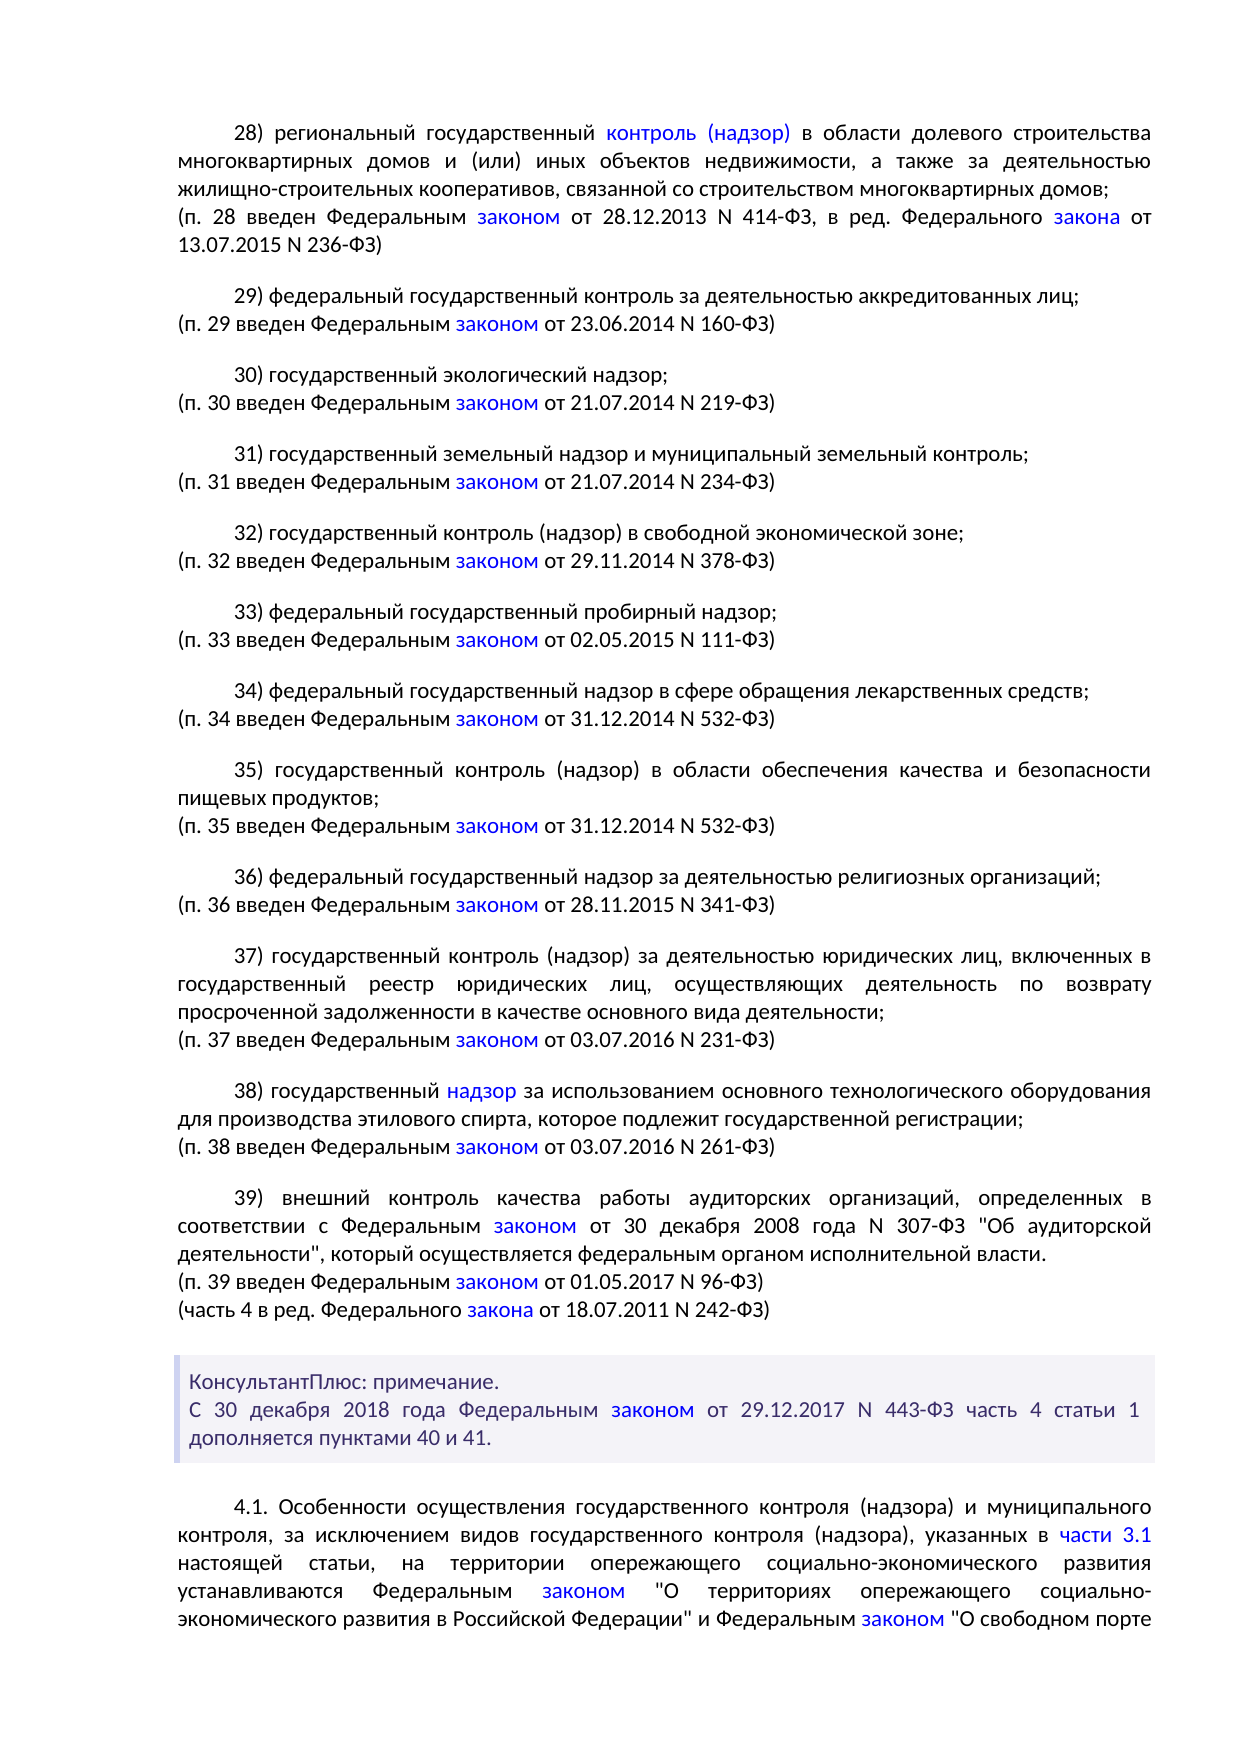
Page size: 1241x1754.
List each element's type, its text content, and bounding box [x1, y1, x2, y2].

text 33) федеральный государственный пробирный надзор; [177, 597, 1152, 625]
text 38) государственный надзор за использованием основного технологического оборудования для производства этилового спирта, которое подлежит государственной регистрации; [177, 1076, 1152, 1132]
text 28) региональный государственный контроль (надзор) в области долевого строительства многоквартирных домов и (или) иных объектов недвижимости, а также за деятельностью жилищно-строительных кооперативов, связанной со строительством многоквартирных домов; [177, 118, 1152, 202]
text (п. 31 введен Федеральным законом от 21.07.2014 N 234-ФЗ) [177, 467, 1152, 495]
text (п. 34 введен Федеральным законом от 31.12.2014 N 532-ФЗ) [177, 704, 1152, 732]
text 31) государственный земельный надзор и муниципальный земельный контроль; [177, 439, 1152, 467]
text 37) государственный контроль (надзор) за деятельностью юридических лиц, включенных в государственный реестр юридических лиц, осуществляющих деятельность по возврату просроченной задолженности в качестве основного вида деятельности; [177, 941, 1152, 1025]
text (п. 36 введен Федеральным законом от 28.11.2015 N 341-ФЗ) [177, 890, 1152, 918]
text 36) федеральный государственный надзор за деятельностью религиозных организаций; [177, 862, 1152, 890]
text 32) государственный контроль (надзор) в свободной экономической зоне; [177, 518, 1152, 546]
text (п. 35 введен Федеральным законом от 31.12.2014 N 532-ФЗ) [177, 811, 1152, 839]
text (п. 37 введен Федеральным законом от 03.07.2016 N 231-ФЗ) [177, 1025, 1152, 1053]
text (п. 39 введен Федеральным законом от 01.05.2017 N 96-ФЗ) [177, 1267, 1152, 1295]
text 30) государственный экологический надзор; [177, 360, 1152, 388]
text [177, 1492, 1152, 1632]
text (часть 4 в ред. Федерального закона от 18.07.2011 N 242-ФЗ) [177, 1295, 1152, 1323]
text (п. 33 введен Федеральным законом от 02.05.2015 N 111-ФЗ) [177, 625, 1152, 653]
text 39) внешний контроль качества работы аудиторских организаций, определенных в соответствии с Федеральным законом от 30 декабря 2008 года N 307-ФЗ "Об аудиторской деятельности", который осуществляется федеральным органом исполнительной власти. [177, 1183, 1152, 1267]
text 34) федеральный государственный надзор в сфере обращения лекарственных средств; [177, 676, 1152, 704]
text 29) федеральный государственный контроль за деятельностью аккредитованных лиц; [177, 281, 1152, 309]
table_header КонсультантПлюс: примечание. С 30 декабря 2018 года Федеральным законом от 29.12.2017 N 443-ФЗ часть 4 статьи 1 дополняется пунктами 40 и 41. [180, 1355, 1149, 1463]
text (п. 30 введен Федеральным законом от 21.07.2014 N 219-ФЗ) [177, 388, 1152, 416]
text (п. 38 введен Федеральным законом от 03.07.2016 N 261-ФЗ) [177, 1132, 1152, 1160]
text (п. 29 введен Федеральным законом от 23.06.2014 N 160-ФЗ) [177, 309, 1152, 337]
text 35) государственный контроль (надзор) в области обеспечения качества и безопасности пищевых продуктов; [177, 755, 1152, 811]
text (п. 28 введен Федеральным законом от 28.12.2013 N 414-ФЗ, в ред. Федерального закона от 13.07.2015 N 236-ФЗ) [177, 202, 1152, 258]
text (п. 32 введен Федеральным законом от 29.11.2014 N 378-ФЗ) [177, 546, 1152, 574]
